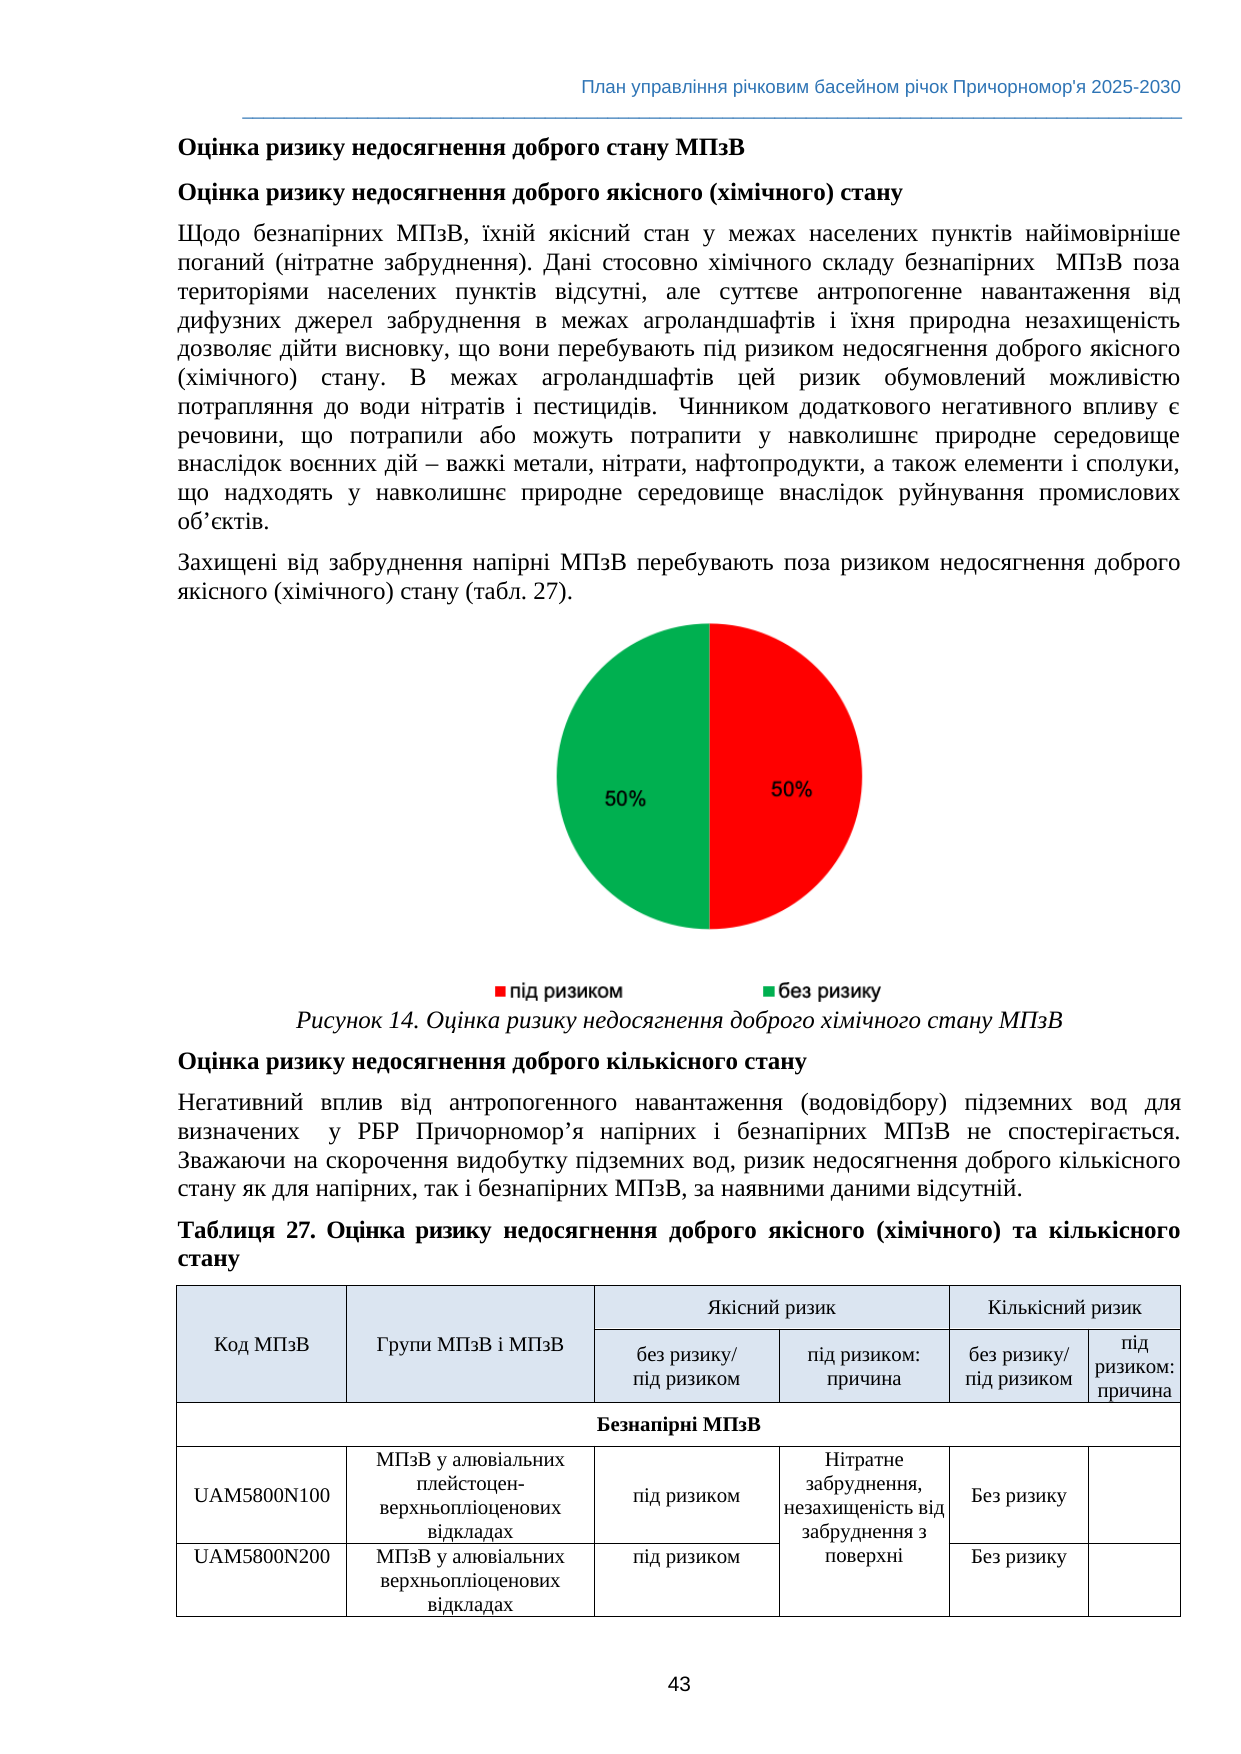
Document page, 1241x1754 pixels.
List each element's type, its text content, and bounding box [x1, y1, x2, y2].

table_cell Нітратне забруднення, незахищеність від забруднення з поверхні [780, 1447, 949, 1616]
text Оцінка ризику недосягнення доброго стану МПзВ [177, 132, 1181, 161]
text Захищені від забруднення напірні МПзВ перебувають поза ризиком недосягнення доброго якісного (хімічного) стану (табл. 27). [177, 547, 1181, 605]
table_cell [1089, 1544, 1180, 1616]
table_cell без ризику/ під ризиком [950, 1330, 1088, 1402]
table_header Якісний ризик [595, 1286, 949, 1328]
table_cell під ризиком: причина [1089, 1330, 1180, 1402]
table_header Кількісний ризик [950, 1286, 1180, 1328]
text Оцінка ризику недосягнення доброго якісного (хімічного) стану [177, 177, 1181, 206]
table_cell МПзВ у алювіальних верхньопліоценових відкладах [347, 1544, 594, 1616]
table_cell UAM5800N200 [177, 1544, 346, 1616]
table_cell Без ризику [950, 1447, 1088, 1543]
text Негативний вплив від антропогенного навантаження (водовідбору) підземних вод для визначених у РБР Причорномор’я напірних і безнапірних МПзВ не спостерігається. Зважаючи на скорочення видобутку підземних вод, ризик недосягнення доброго кількісного стану як для напірних, так і безнапірних МПзВ, за наявними даними відсутній. [177, 1087, 1181, 1202]
table_header Код МПзВ [177, 1286, 346, 1402]
text Щодо безнапірних МПзВ, їхній якісний стан у межах населених пунктів найімовірніше поганий (нітратне забруднення). Дані стосовно хімічного складу безнапірних МПзВ поза територіями населених пунктів відсутні, але суттєве антропогенне навантаження від дифузних джерел забруднення в межах агроландшафтів і їхня природна незахищеність дозволяє дійти висновку, що вони перебувають під ризиком недосягнення доброго якісного (хімічного) стану. В межах агроландшафтів цей ризик обумовлений можливістю потрапляння до води нітратів і пестицидів. Чинником додаткового негативного впливу є речовини, що потрапили або можуть потрапити у навколишнє природне середовище внаслідок воєнних дій – важкі метали, нітрати, нафтопродукти, а також елементи і сполуки, що надходять у навколишнє природне середовище внаслідок руйнування промислових об’єктів. [177, 218, 1181, 535]
table_cell під ризиком [595, 1544, 779, 1616]
table_cell [1089, 1447, 1180, 1543]
picture [463, 617, 895, 1005]
text Оцінка ризику недосягнення доброго кількісного стану [177, 1046, 1181, 1075]
table_cell UAM5800N100 [177, 1447, 346, 1543]
table_cell Без ризику [950, 1544, 1088, 1616]
text Таблиця 27. Оцінка ризику недосягнення доброго якісного (хімічного) та кількісного стану [177, 1215, 1181, 1272]
text Рисунок 14. Оцінка ризику недосягнення доброго хімічного стану МПзВ [177, 1005, 1181, 1033]
table_cell під ризиком [595, 1447, 779, 1543]
table_cell без ризику/ під ризиком [595, 1330, 779, 1402]
table_cell МПзВ у алювіальних плейстоцен- верхньопліоценових відкладах [347, 1447, 594, 1543]
table_header Групи МПзВ і МПзВ [347, 1286, 594, 1402]
table_cell під ризиком: причина [780, 1330, 949, 1402]
table_cell Безнапірні МПзВ [177, 1403, 1180, 1446]
